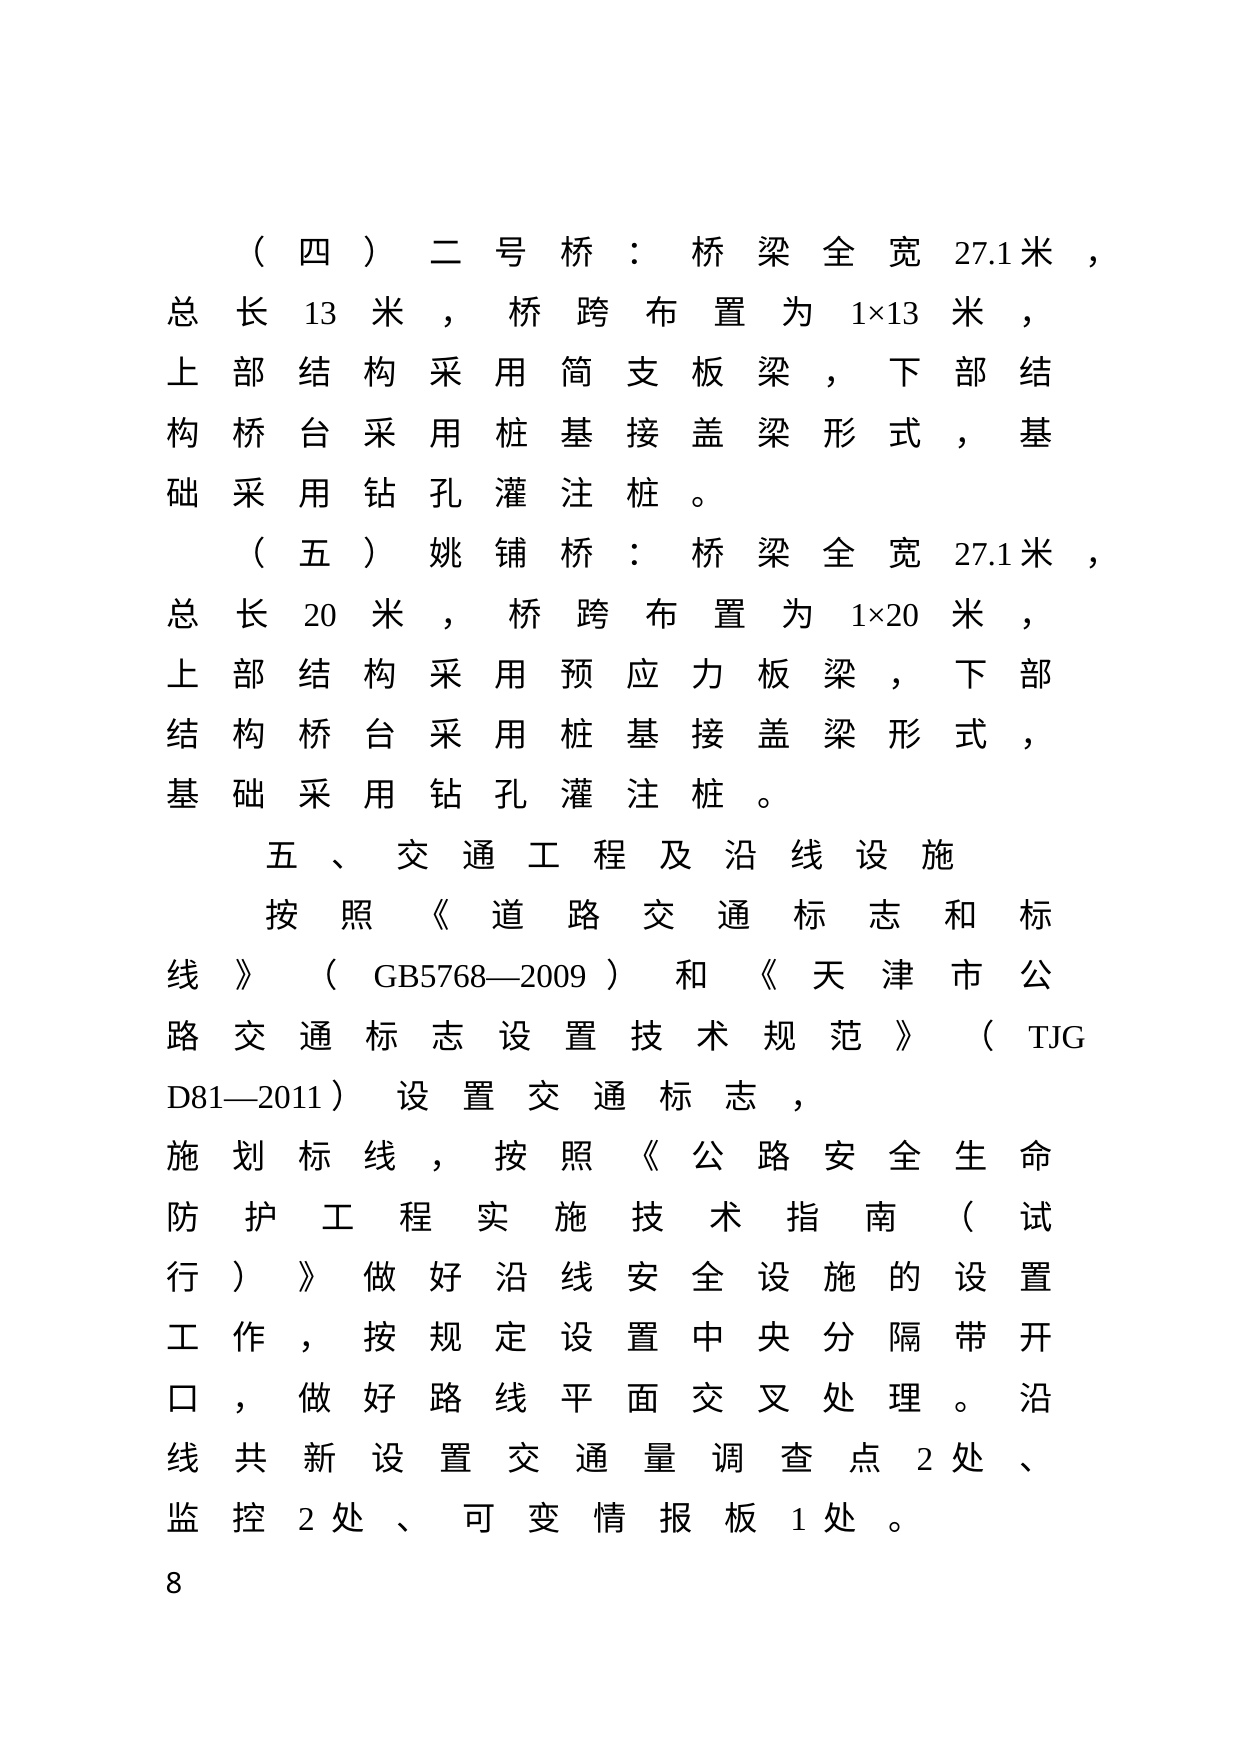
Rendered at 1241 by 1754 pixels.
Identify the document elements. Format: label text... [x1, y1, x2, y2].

text 按照《道路交通标志和标线》（GB5768—2009）和《天津市公路交通标志设置技术规范》（TJG D81—2011）设置交通标志， [167, 883, 1085, 1124]
text （五）姚铺桥：桥梁全宽，总长，桥跨布置为1×，上部结构采用预应力板梁，下部结构桥台采用桩基接盖梁形式，基础采用钻孔灌注桩。 [167, 521, 1085, 822]
text 施划标线，按照《公路安全生命防护工程实施技术指南（试行）》做好沿线安全设施的设置工作，按规定设置中央分隔带开口，做好路线平面交叉处理。沿线共新设置交通量调查点2处、监控2处、可变情报板1处。 [167, 1124, 1085, 1546]
text （四）二号桥：桥梁全宽，总长，桥跨布置为1×，上部结构采用简支板梁，下部结构桥台采用桩基接盖梁形式，基础采用钻孔灌注桩。 [167, 219, 1085, 521]
text 五、交通工程及沿线设施 [167, 822, 1085, 883]
